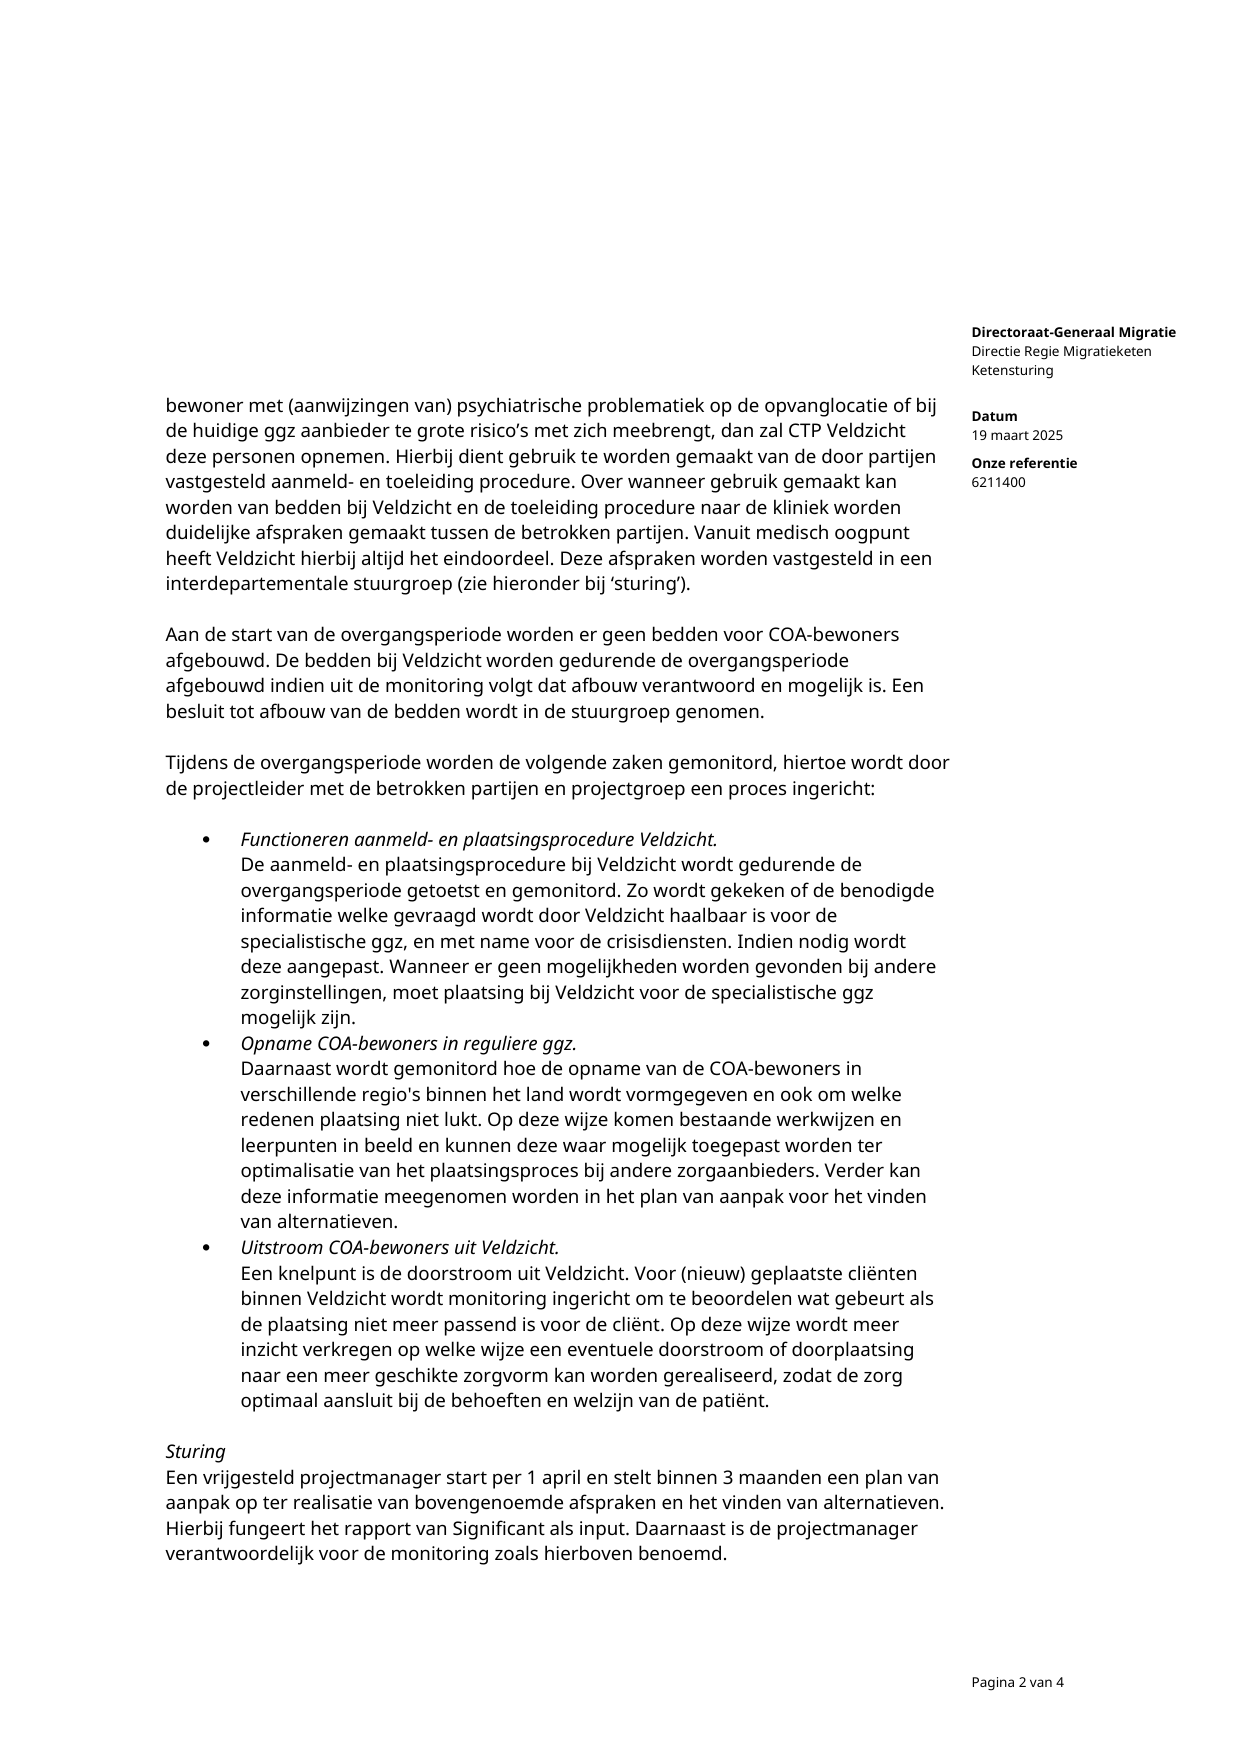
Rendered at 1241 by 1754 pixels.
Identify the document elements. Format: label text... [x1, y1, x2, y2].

list Functioneren aanmeld- en plaatsingsprocedure Veldzicht. [203, 826, 951, 851]
list Een knelpunt is de doorstroom uit Veldzicht. Voor (nieuw) geplaatste cliënten binnen Veldzicht wordt monitoring ingericht om te beoordelen wat gebeurt als de plaatsing niet meer passend is voor de cliënt. Op deze wijze wordt meer inzicht verkregen op welke wijze een eventuele doorstroom of doorplaatsing naar een meer geschikte zorgvorm kan worden gerealiseerd, zodat de zorg optimaal aansluit bij de behoeften en welzijn van de patiënt. [240, 1260, 951, 1413]
text Aan de start van de overgangsperiode worden er geen bedden voor COA-bewoners afgebouwd. De bedden bij Veldzicht worden gedurende de overgangsperiode afgebouwd indien uit de monitoring volgt dat afbouw verantwoord en mogelijk is. Een besluit tot afbouw van de bedden wordt in de stuurgroep genomen. [165, 622, 951, 724]
list Opname COA-bewoners in reguliere ggz. [203, 1030, 951, 1056]
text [165, 392, 951, 596]
list Uitstroom COA-bewoners uit Veldzicht. [203, 1234, 951, 1260]
text Tijdens de overgangsperiode worden de volgende zaken gemonitord, hiertoe wordt door de projectleider met de betrokken partijen en projectgroep een proces ingericht: [165, 749, 951, 800]
text Sturing [165, 1438, 951, 1464]
list Daarnaast wordt gemonitord hoe de opname van de COA-bewoners in verschillende regio's binnen het land wordt vormgegeven en ook om welke redenen plaatsing niet lukt. Op deze wijze komen bestaande werkwijzen en leerpunten in beeld en kunnen deze waar mogelijk toegepast worden ter optimalisatie van het plaatsingsproces bij andere zorgaanbieders. Verder kan deze informatie meegenomen worden in het plan van aanpak voor het vinden van alternatieven. [240, 1056, 951, 1234]
text Een vrijgesteld projectmanager start per 1 april en stelt binnen 3 maanden een plan van aanpak op ter realisatie van bovengenoemde afspraken en het vinden van alternatieven. Hierbij fungeert het rapport van Significant als input. Daarnaast is de projectmanager verantwoordelijk voor de monitoring zoals hierboven benoemd. [165, 1464, 951, 1566]
list De aanmeld- en plaatsingsprocedure bij Veldzicht wordt gedurende de overgangsperiode getoetst en gemonitord. Zo wordt gekeken of de benodigde informatie welke gevraagd wordt door Veldzicht haalbaar is voor de specialistische ggz, en met name voor de crisisdiensten. Indien nodig wordt deze aangepast. Wanneer er geen mogelijkheden worden gevonden bij andere zorginstellingen, moet plaatsing bij Veldzicht voor de specialistische ggz mogelijk zijn. [240, 851, 951, 1030]
